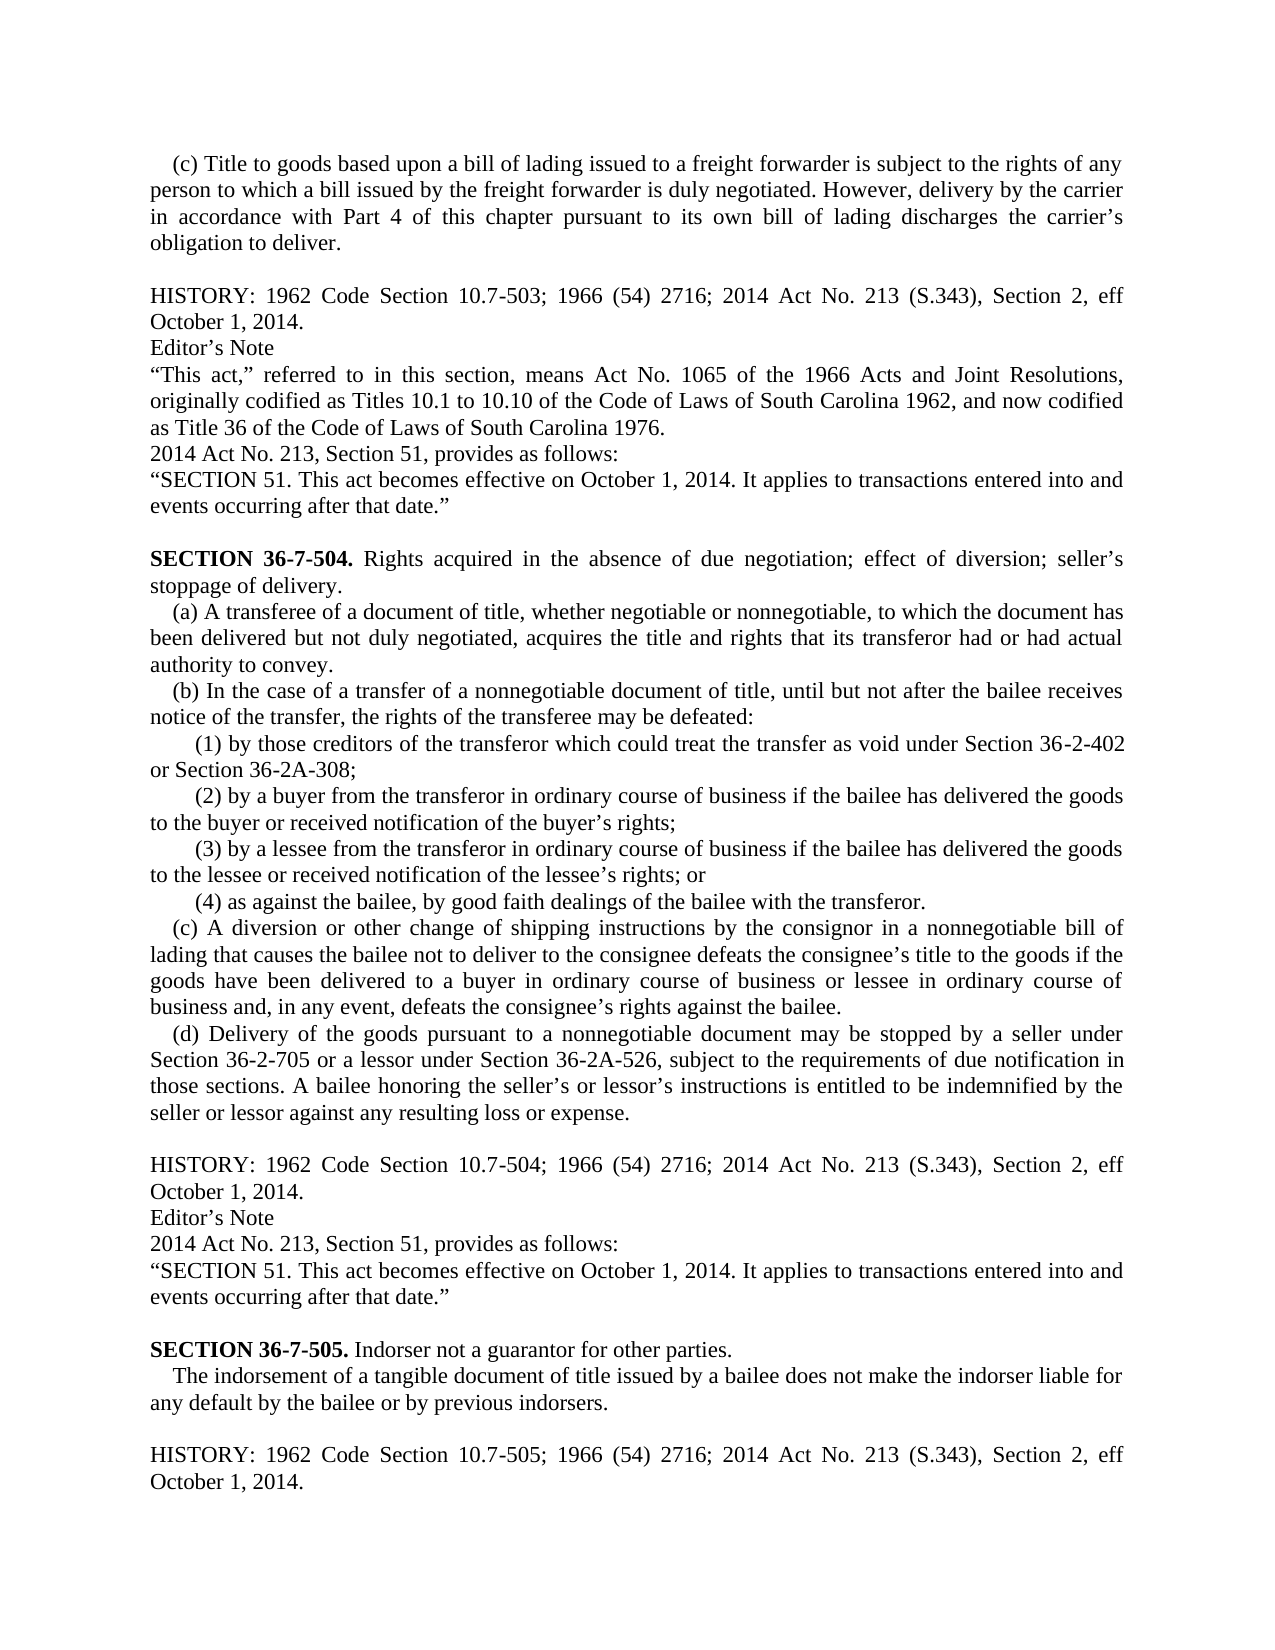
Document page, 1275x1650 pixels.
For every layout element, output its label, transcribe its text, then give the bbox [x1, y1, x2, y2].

text “SECTION 51. This act becomes effective on October 1, 2014. It applies to transactions entered into and events occurring after that date.” [150, 1257, 1125, 1309]
text “This act,” referred to in this section, means Act No. 1065 of the 1966 Acts and Joint Resolutions, originally codified as Titles 10.1 to 10.10 of the Code of Laws of South Carolina 1962, and now codified as Title 36 of the Code of Laws of South Carolina 1976. [150, 361, 1125, 440]
text (2) by a buyer from the transferor in ordinary course of business if the bailee has delivered the goods to the buyer or received notification of the buyer’s rights; [150, 782, 1125, 835]
text The indorsement of a tangible document of title issued by a bailee does not make the indorser liable for any default by the bailee or by previous indorsers. [150, 1362, 1125, 1415]
text (4) as against the bailee, by good faith dealings of the bailee with the transferor. [150, 888, 1125, 914]
text (3) by a lessee from the transferor in ordinary course of business if the bailee has delivered the goods to the lessee or received notification of the lessee’s rights; or [150, 835, 1125, 888]
text “SECTION 51. This act becomes effective on October 1, 2014. It applies to transactions entered into and events occurring after that date.” [150, 466, 1125, 519]
text 2014 Act No. 213, Section 51, provides as follows: [150, 440, 1125, 466]
text (1) by those creditors of the transferor which could treat the transfer as void under Section 36-2-402 or Section 36-2A-308; [150, 730, 1125, 782]
text (c) Title to goods based upon a bill of lading issued to a freight forwarder is subject to the rights of any person to which a bill issued by the freight forwarder is duly negotiated. However, delivery by the carrier in accordance with Part 4 of this chapter pursuant to its own bill of lading discharges the carrier’s obligation to deliver. [150, 150, 1125, 255]
text 2014 Act No. 213, Section 51, provides as follows: [150, 1231, 1125, 1257]
text (d) Delivery of the goods pursuant to a nonnegotiable document may be stopped by a seller under Section 36-2-705 or a lessor under Section 36-2A-526, subject to the requirements of due notification in those sections. A bailee honoring the seller’s or lessor’s instructions is entitled to be indemnified by the seller or lessor against any resulting loss or expense. [150, 1020, 1125, 1125]
text Editor’s Note [150, 1204, 1125, 1231]
text HISTORY: 1962 Code Section 10.7-503; 1966 (54) 2716; 2014 Act No. 213 (S.343), Section 2, eff October 1, 2014. [150, 282, 1125, 334]
text HISTORY: 1962 Code Section 10.7-504; 1966 (54) 2716; 2014 Act No. 213 (S.343), Section 2, eff October 1, 2014. [150, 1151, 1125, 1204]
text SECTION 36-7-505. Indorser not a guarantor for other parties. [150, 1336, 1125, 1362]
text SECTION 36-7-504. Rights acquired in the absence of due negotiation; effect of diversion; seller’s stoppage of delivery. [150, 545, 1125, 598]
text (c) A diversion or other change of shipping instructions by the consignor in a nonnegotiable bill of lading that causes the bailee not to deliver to the consignee defeats the consignee’s title to the goods if the goods have been delivered to a buyer in ordinary course of business or lessee in ordinary course of business and, in any event, defeats the consignee’s rights against the bailee. [150, 914, 1125, 1020]
text (b) In the case of a transfer of a nonnegotiable document of title, until but not after the bailee receives notice of the transfer, the rights of the transferee may be defeated: [150, 677, 1125, 730]
text HISTORY: 1962 Code Section 10.7-505; 1966 (54) 2716; 2014 Act No. 213 (S.343), Section 2, eff October 1, 2014. [150, 1441, 1125, 1494]
text (a) A transferee of a document of title, whether negotiable or nonnegotiable, to which the document has been delivered but not duly negotiated, acquires the title and rights that its transferor had or had actual authority to convey. [150, 598, 1125, 677]
text Editor’s Note [150, 334, 1125, 361]
